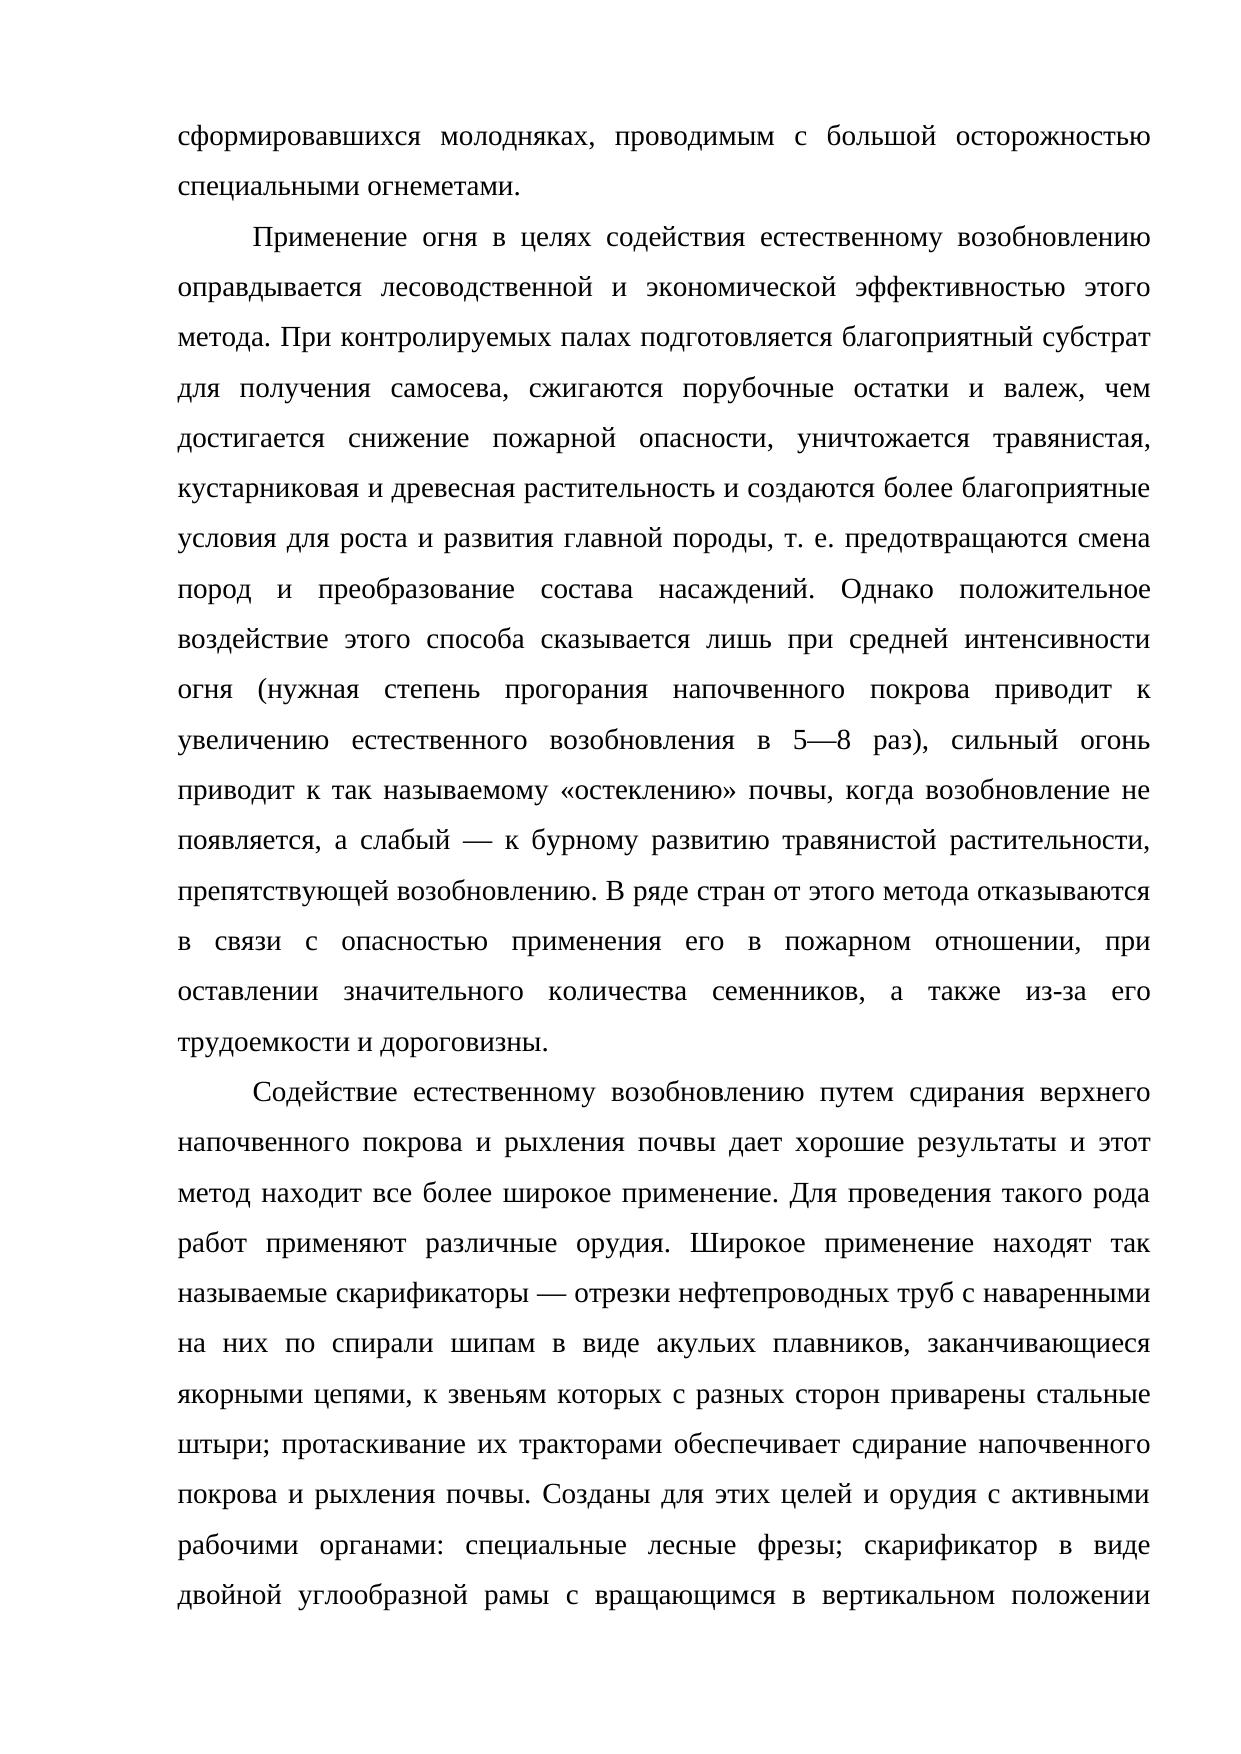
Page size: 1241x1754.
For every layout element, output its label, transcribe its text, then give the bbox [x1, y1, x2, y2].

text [177, 118, 1152, 202]
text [177, 1074, 1152, 1611]
text Применение огня в целях содействия естественному возобновлению оправдывается лесоводственной и экономической эффективностью этого метода. При контролируемых палах подготовляется благоприятный субстрат для получения самосева, сжигаются порубочные остатки и валеж, чем достигается снижение пожарной опасности, уничтожается травянистая, кустарниковая и древесная растительность и создаются более благоприятные условия для роста и развития главной породы, т. е. предотвращаются смена пород и преобразование состава насаждений. Однако положительное воздействие этого способа сказывается лишь при средней интенсивности огня (нужная степень прогорания напочвенного покрова приводит к увеличению естественного возобновления в 5—8 раз), сильный огонь приводит к так называемому «остеклению» почвы, когда возобновление не появляется, а слабый — к бурному развитию травянистой растительности, препятствующей возобновлению. В ряде стран от этого метода отказываются в связи с опасностью применения его в пожарном отношении, при оставлении значительного количества семенников, а также из-за его трудоемкости и дороговизны. [177, 219, 1152, 1057]
